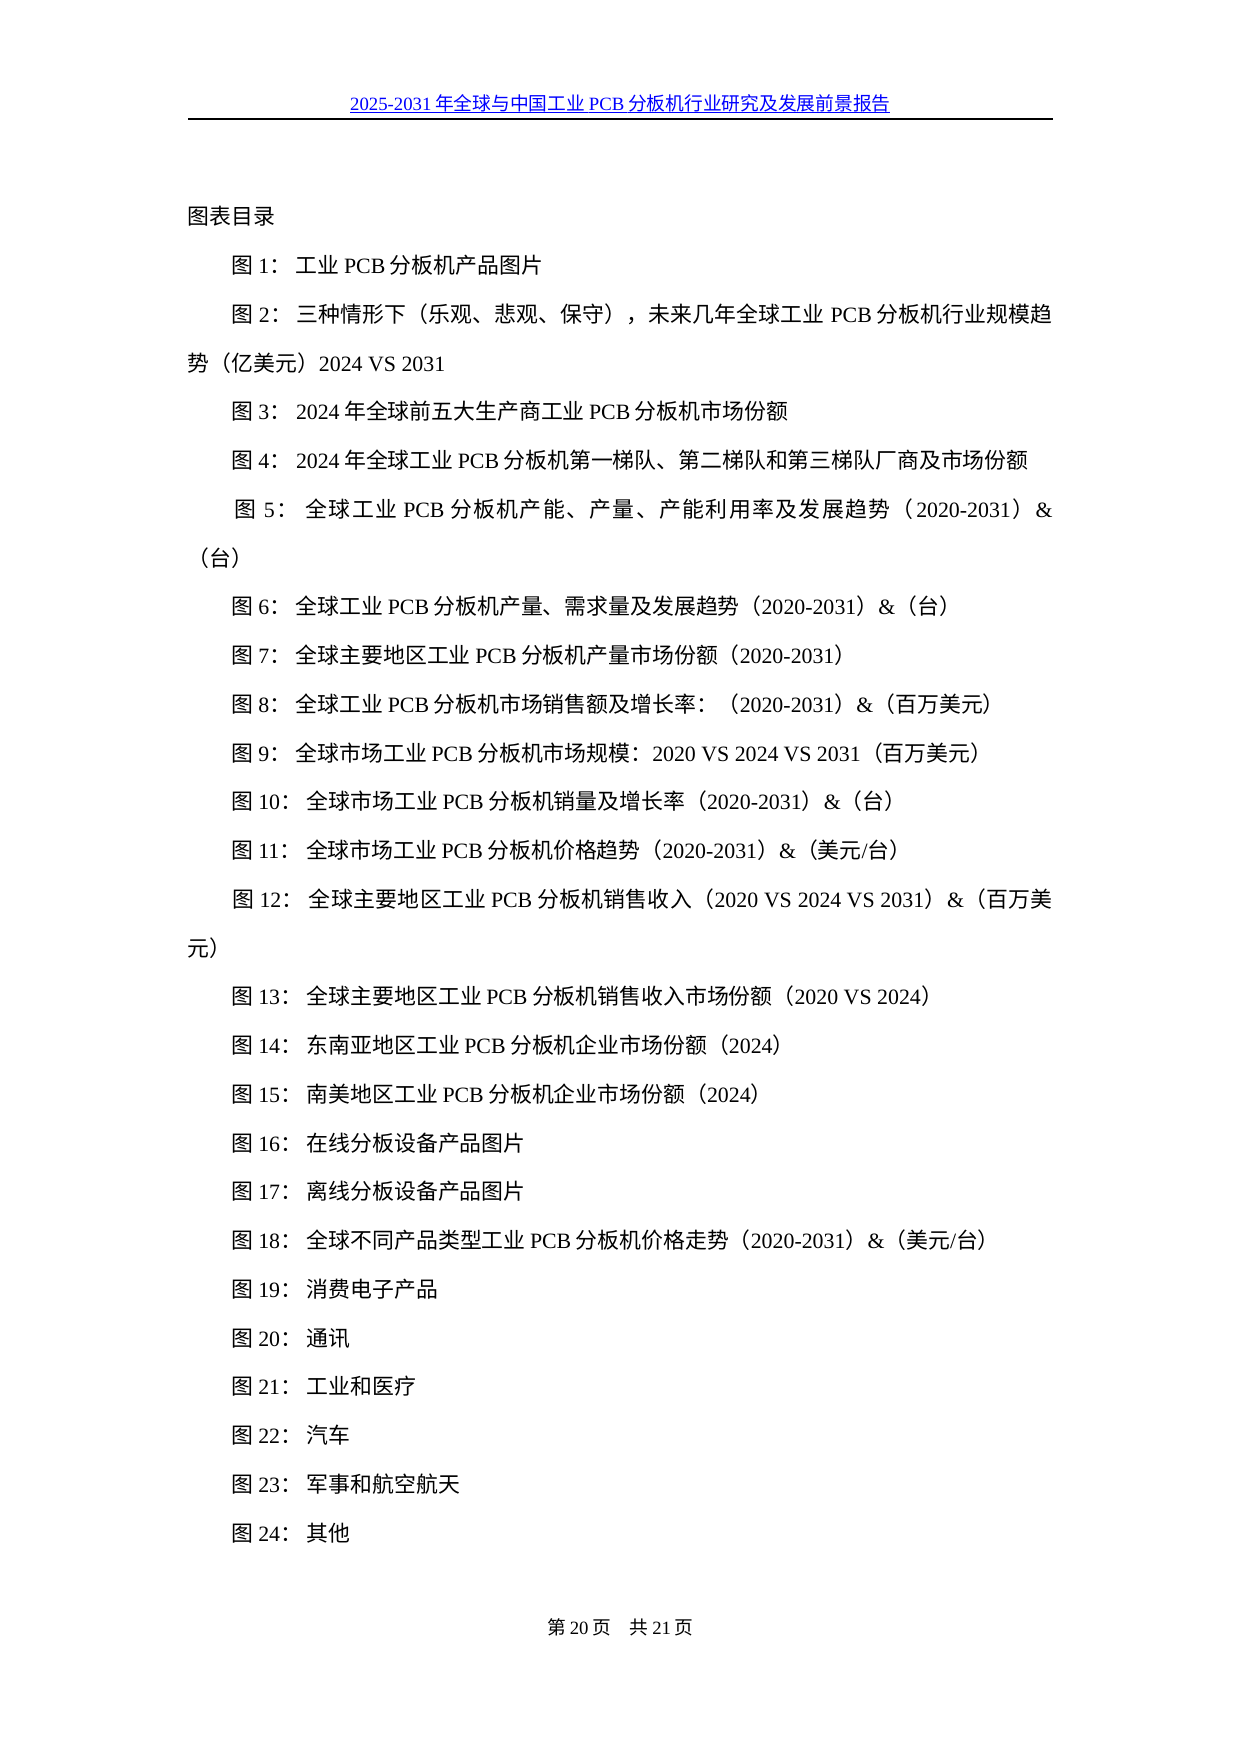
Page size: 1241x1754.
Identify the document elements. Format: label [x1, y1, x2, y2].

text [187, 150, 1053, 1548]
